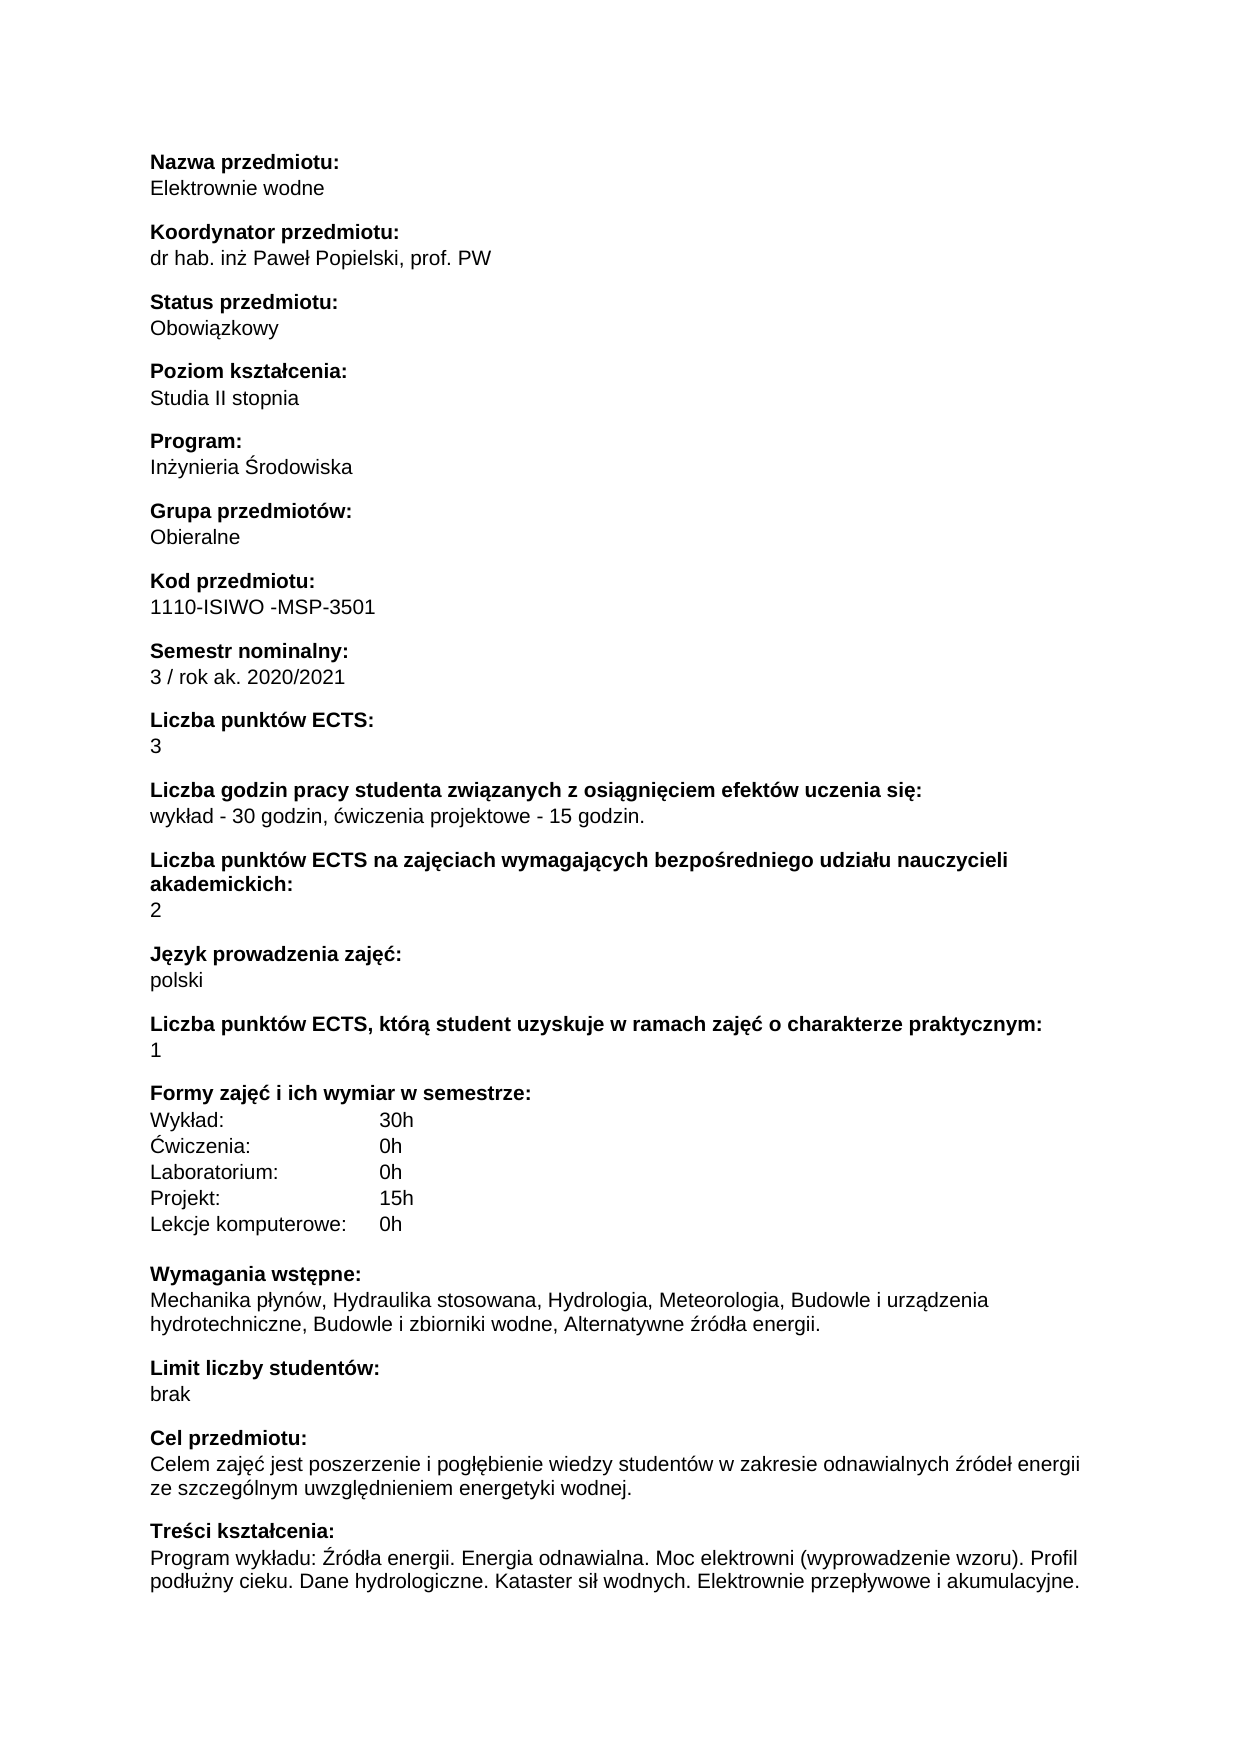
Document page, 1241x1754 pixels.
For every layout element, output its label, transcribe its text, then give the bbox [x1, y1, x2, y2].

text Status przedmiotu: [150, 289, 1090, 313]
text Semestr nominalny: [150, 638, 1090, 662]
text Wymagania wstępne: [150, 1262, 1090, 1286]
table_cell Lekcje komputerowe: [140, 1212, 367, 1236]
text Język prowadzenia zajęć: [150, 942, 1090, 966]
text polski [150, 968, 1090, 992]
text Poziom kształcenia: [150, 359, 1090, 383]
text Grupa przedmiotów: [150, 499, 1090, 523]
text 2 [150, 898, 1090, 922]
text brak [150, 1382, 1090, 1406]
table_cell 0h [369, 1132, 597, 1158]
table_cell Projekt: [140, 1186, 367, 1210]
text Cel przedmiotu: [150, 1426, 1090, 1449]
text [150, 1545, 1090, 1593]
text Formy zajęć i ich wymiar w semestrze: [150, 1081, 1090, 1105]
text 1 [150, 1037, 1090, 1061]
table_cell Ćwiczenia: [140, 1134, 367, 1158]
table_cell 0h [369, 1158, 597, 1184]
text Obowiązkowy [150, 316, 1090, 339]
text Liczba punktów ECTS: [150, 708, 1090, 732]
text wykład - 30 godzin, ćwiczenia projektowe - 15 godzin. [150, 804, 1090, 828]
text Kod przedmiotu: [150, 569, 1090, 593]
text Mechanika płynów, Hydraulika stosowana, Hydrologia, Meteorologia, Budowle i urządzenia hydrotechniczne, Budowle i zbiorniki wodne, Alternatywne źródła energii. [150, 1288, 1090, 1336]
table_header 30h [369, 1108, 597, 1132]
table_header Wykład: [140, 1108, 367, 1132]
text dr hab. inż Paweł Popielski, prof. PW [150, 246, 1090, 270]
text Treści kształcenia: [150, 1519, 1090, 1543]
table_cell Laboratorium: [140, 1160, 367, 1184]
text Celem zajęć jest poszerzenie i pogłębienie wiedzy studentów w zakresie odnawialnych źródeł energii ze szczególnym uwzględnieniem energetyki wodnej. [150, 1452, 1090, 1499]
text Elektrownie wodne [150, 176, 1090, 200]
text Liczba punktów ECTS, którą student uzyskuje w ramach zajęć o charakterze praktycznym: [150, 1011, 1090, 1035]
text 3 [150, 734, 1090, 758]
text Limit liczby studentów: [150, 1356, 1090, 1380]
text Studia II stopnia [150, 385, 1090, 409]
text Liczba godzin pracy studenta związanych z osiągnięciem efektów uczenia się: [150, 778, 1090, 802]
text Nazwa przedmiotu: [150, 150, 1090, 174]
text Liczba punktów ECTS na zajęciach wymagających bezpośredniego udziału nauczycieli akademickich: [150, 848, 1090, 896]
text 3 / rok ak. 2020/2021 [150, 664, 1090, 688]
text 1110-ISIWO -MSP-3501 [150, 595, 1090, 619]
text Inżynieria Środowiska [150, 455, 1090, 479]
text Koordynator przedmiotu: [150, 220, 1090, 244]
table_cell 0h [369, 1210, 597, 1236]
text Program: [150, 429, 1090, 453]
text Obieralne [150, 525, 1090, 549]
table_cell 15h [369, 1184, 597, 1210]
